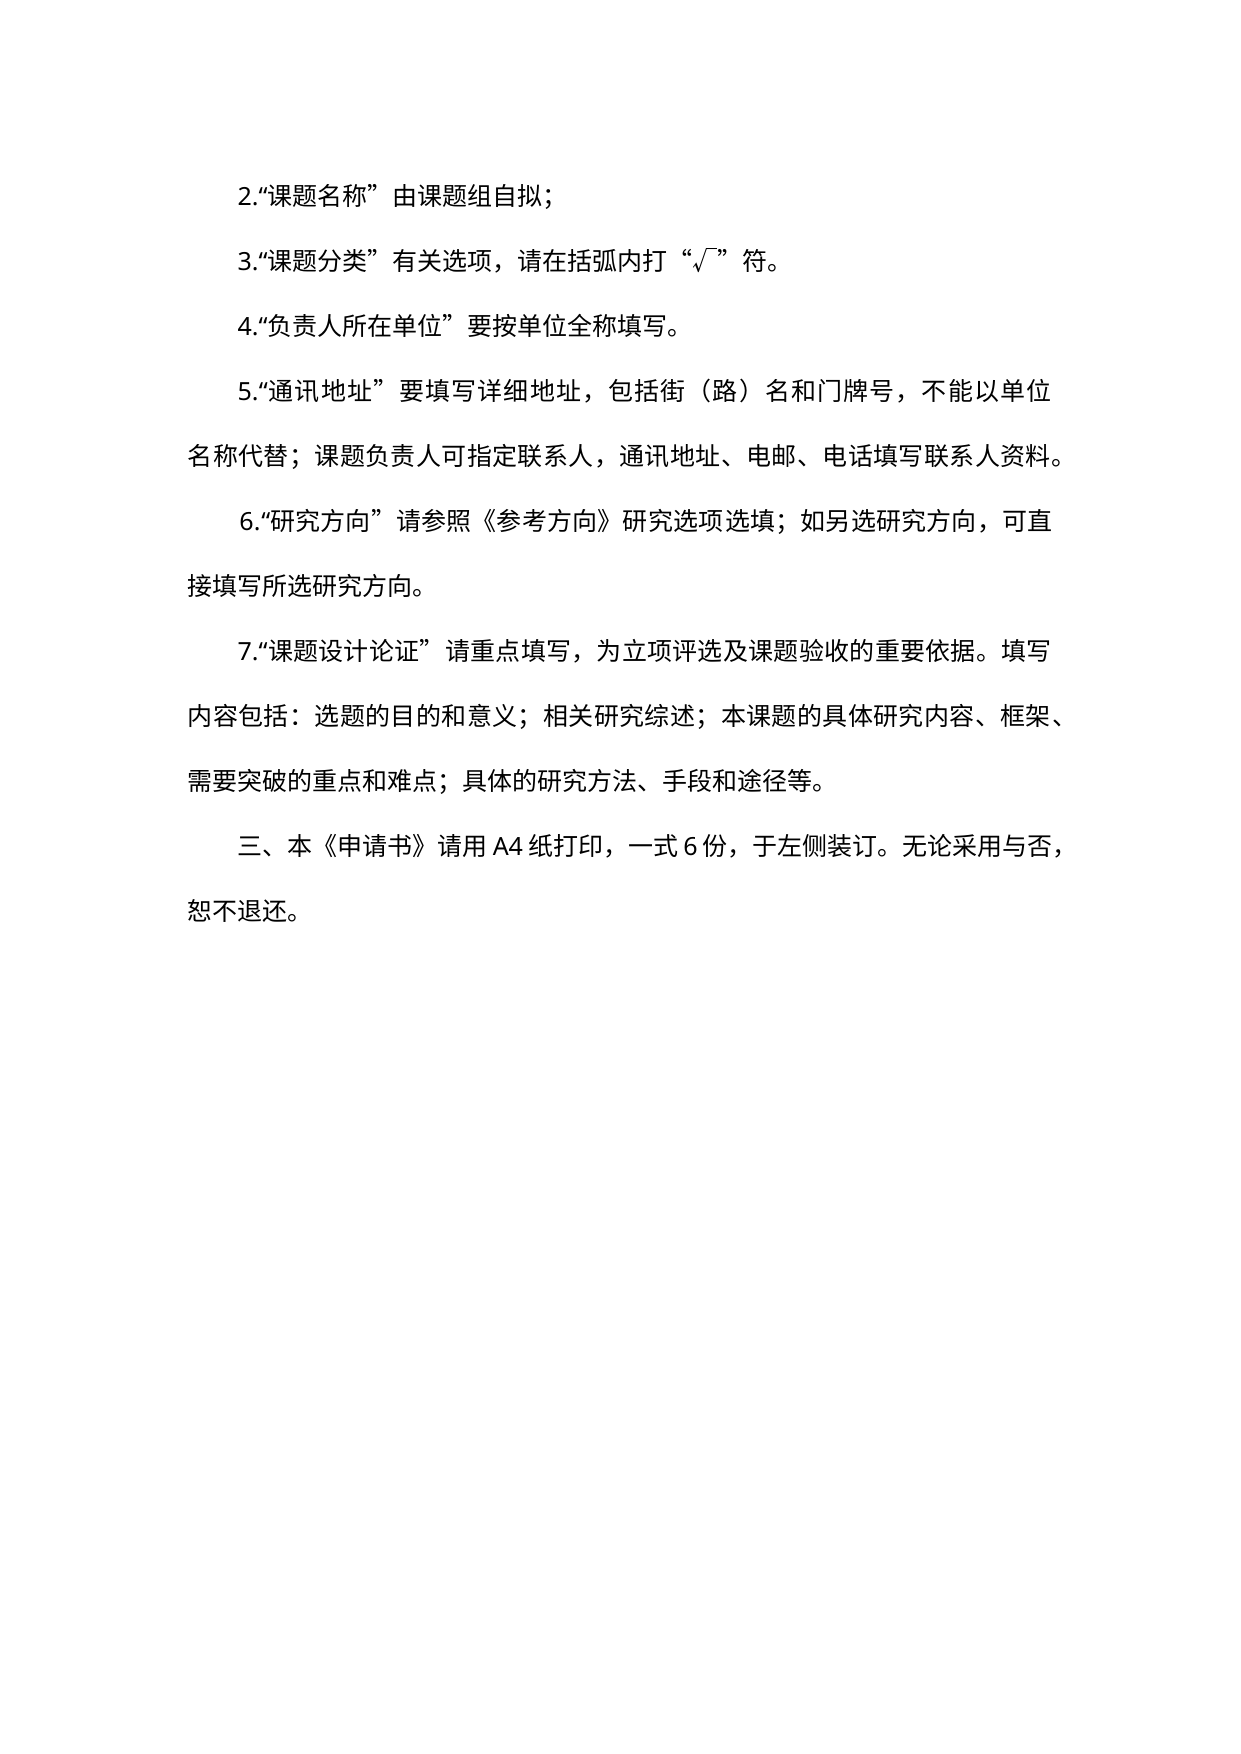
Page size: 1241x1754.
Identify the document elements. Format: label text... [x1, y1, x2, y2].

text 7.“课题设计论证”请重点填写，为立项评选及课题验收的重要依据。填写内容包括：选题的目的和意义；相关研究综述；本课题的具体研究内容、框架、需要突破的重点和难点；具体的研究方法、手段和途径等。 [187, 617, 1053, 812]
text 3.“课题分类”有关选项，请在括弧内打“√”符。 [187, 227, 1053, 292]
text 2.“课题名称”由课题组自拟； [187, 162, 1053, 227]
text 6.“研究方向”请参照《参考方向》研究选项选填；如另选研究方向，可直接填写所选研究方向。 [187, 487, 1053, 617]
text 三、本《申请书》请用A4纸打印，一式6份，于左侧装订。无论采用与否，恕不退还。 [187, 812, 1053, 942]
text 5.“通讯地址”要填写详细地址，包括街（路）名和门牌号，不能以单位名称代替；课题负责人可指定联系人，通讯地址、电邮、电话填写联系人资料。 [187, 357, 1053, 487]
text 4.“负责人所在单位”要按单位全称填写。 [187, 292, 1053, 357]
